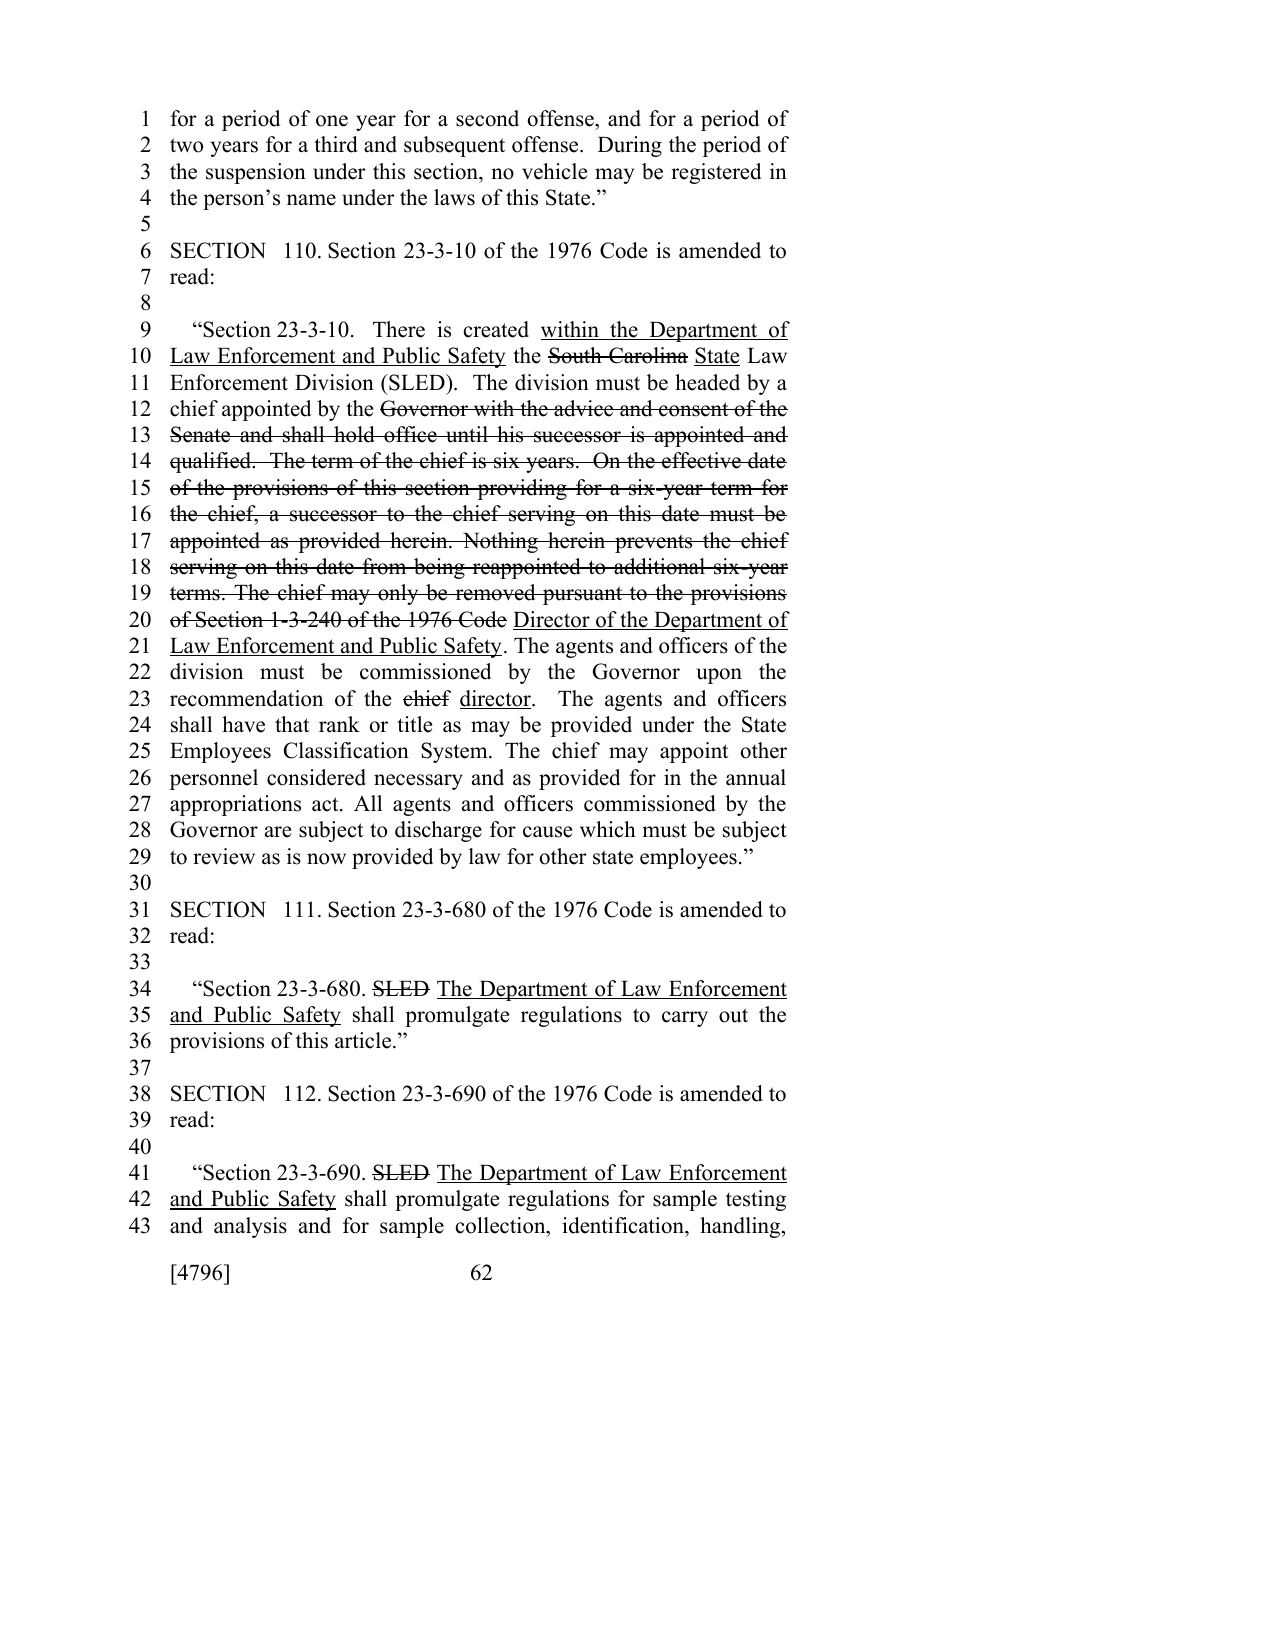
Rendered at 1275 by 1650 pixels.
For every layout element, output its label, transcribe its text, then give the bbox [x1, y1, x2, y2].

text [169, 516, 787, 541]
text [169, 1159, 787, 1238]
text “Section 23-3-680. SLED The Department of Law Enforcement and Public Safety shall promulgate regulations to carry out the provisions of this article.” [169, 975, 787, 1054]
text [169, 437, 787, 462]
text SECTION 110. Section 23-3-10 of the 1976 Code is amended to read: [169, 237, 787, 289]
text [169, 105, 787, 210]
text SECTION 112. Section 23-3-690 of the 1976 Code is amended to read: [169, 1080, 787, 1133]
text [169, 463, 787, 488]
text “Section 23-3-10. There is created within the Department of Law Enforcement and Public Safety the South Carolina State Law Enforcement Division (SLED). The division must be headed by a chief appointed by the Governor with the advice and consent of the Senate and shall hold office until his successor is appointed and qualified. The term of the chief is six years. On the effective date of the provisions of this section providing for a six-year term for the chief, a successor to the chief serving on this date must be appointed as provided herein. Nothing herein prevents the chief serving on this date from being reappointed to additional six-year terms. The chief may only be removed pursuant to the provisions of Section 1-3-240 of the 1976 Code Director of the Department of Law Enforcement and Public Safety. The agents and officers of the division must be commissioned by the Governor upon the recommendation of the chief director. The agents and officers shall have that rank or title as may be provided under the State Employees Classification System. The chief may appoint other personnel considered necessary and as provided for in the annual appropriations act. All agents and officers commissioned by the Governor are subject to discharge for cause which must be subject to review as is now provided by law for other state employees.” [169, 595, 787, 869]
text SECTION 111. Section 23-3-680 of the 1976 Code is amended to read: [169, 896, 787, 948]
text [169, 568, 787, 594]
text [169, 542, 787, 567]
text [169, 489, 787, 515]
